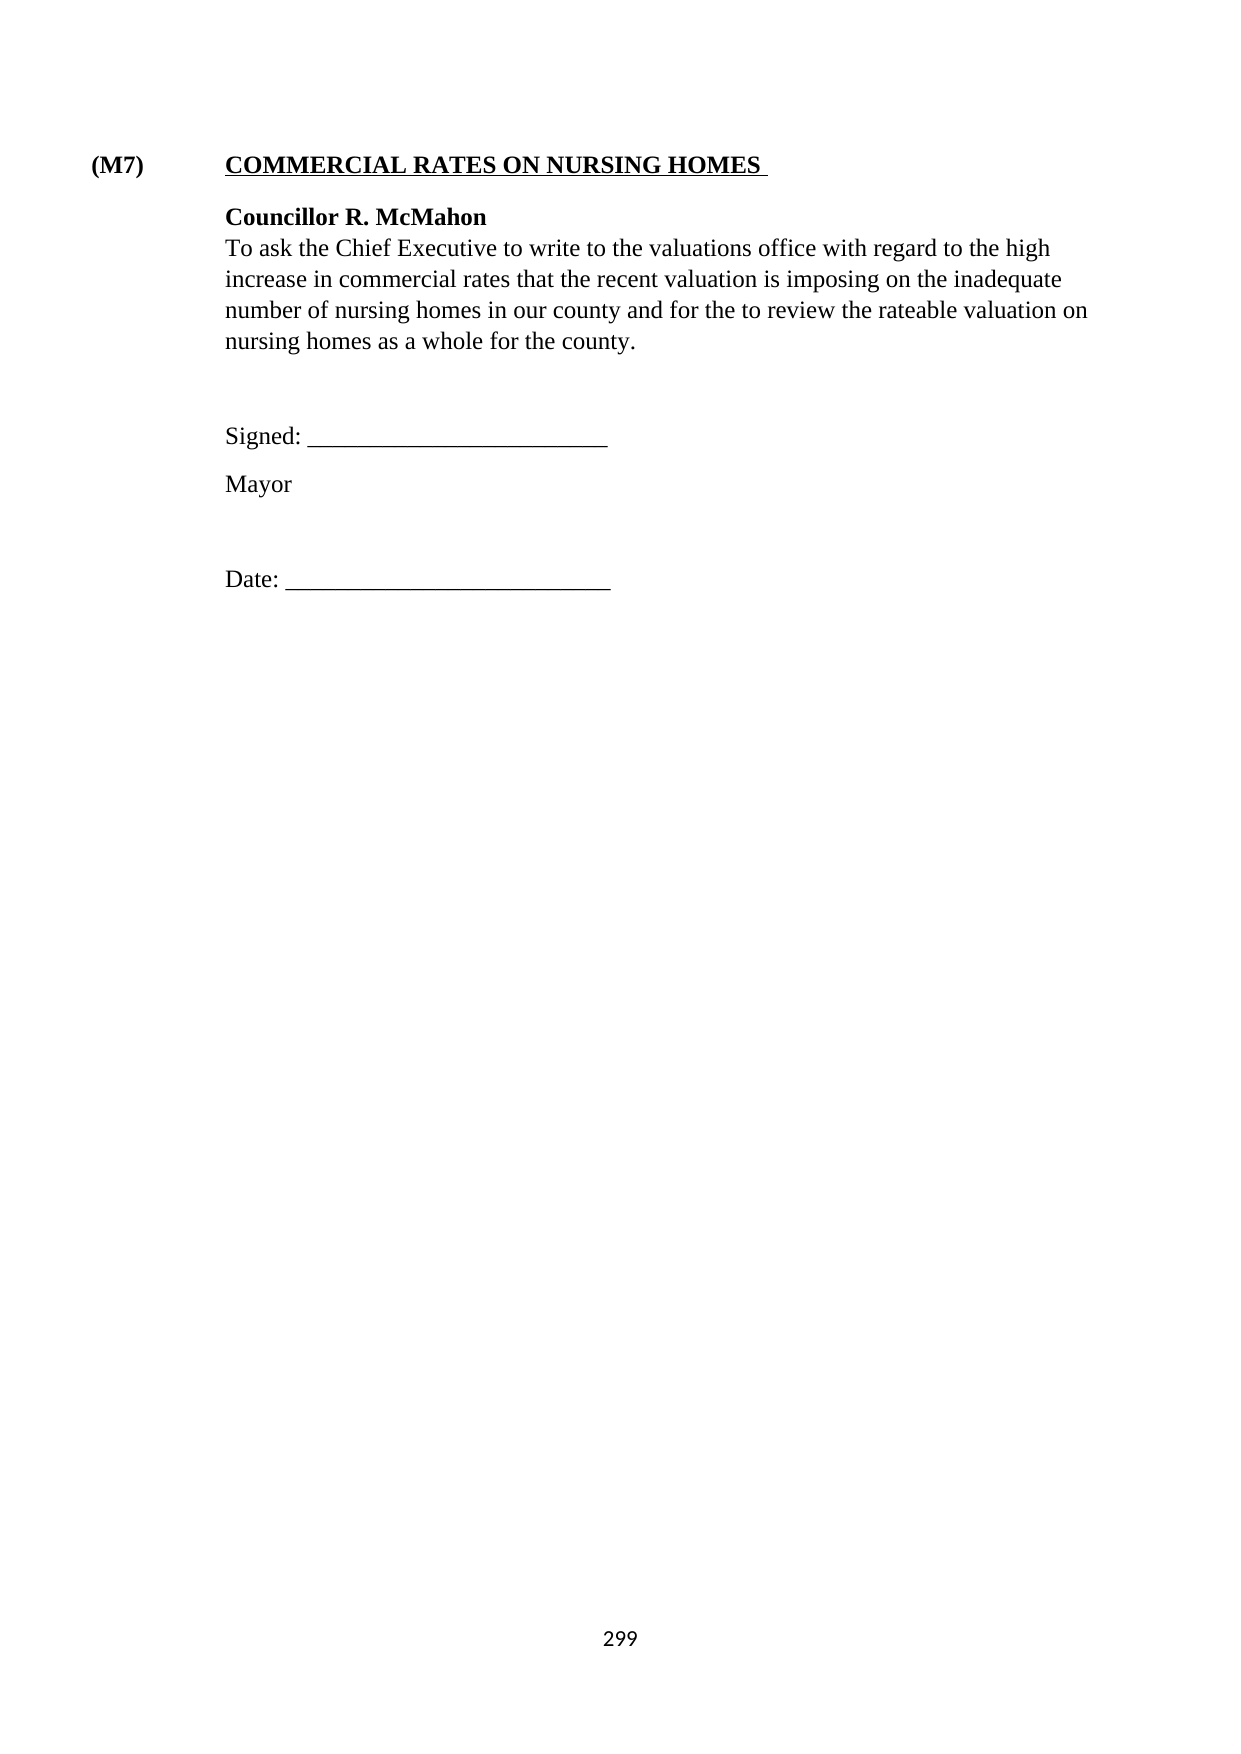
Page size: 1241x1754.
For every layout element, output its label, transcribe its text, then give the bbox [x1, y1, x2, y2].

text To ask the Chief Executive to write to the valuations office with regard to the high increase in commercial rates that the recent valuation is imposing on the inadequate number of nursing homes in our county and for the to review the rateable valuation on nursing homes as a whole for the county. [225, 233, 1090, 355]
subtitle Councillor R. McMahon [91, 202, 1090, 231]
text Date: __________________________ [225, 564, 1090, 593]
subtitle (M7) COMMERCIAL RATES ON NURSING HOMES [91, 150, 1090, 179]
text Mayor [225, 469, 1090, 498]
text Signed: ________________________ [225, 421, 1090, 450]
